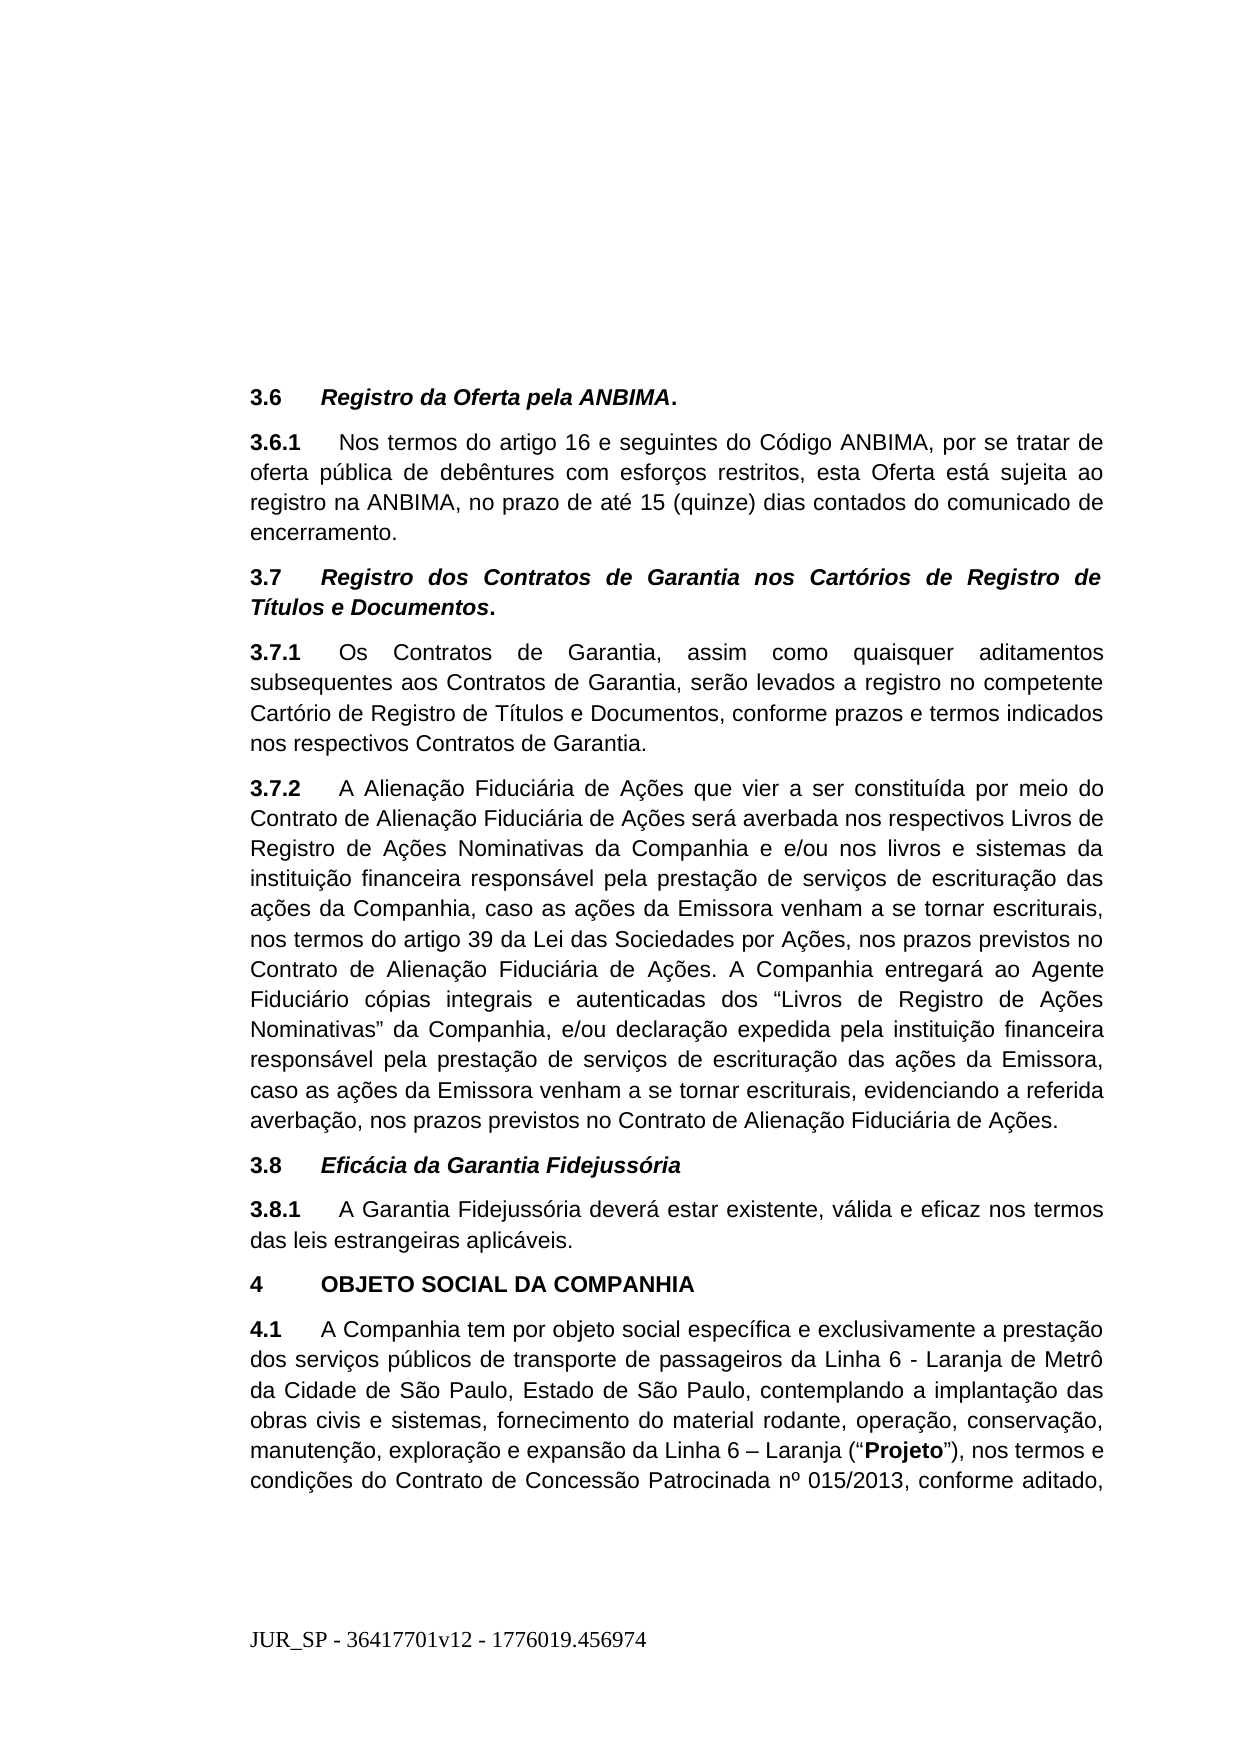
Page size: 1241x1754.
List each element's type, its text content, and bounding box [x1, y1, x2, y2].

text Nos termos do artigo 16 e seguintes do Código ANBIMA, por se tratar de oferta pública de debêntures com esforços restritos, esta Oferta está sujeita ao registro na ANBIMA, no prazo de até 15 (quinze) dias contados do comunicado de encerramento. [250, 429, 1104, 546]
text A Garantia Fidejussória deverá estar existente, válida e eficaz nos termos das leis estrangeiras aplicáveis. [250, 1196, 1104, 1253]
text Eficácia da Garantia Fidejussória [250, 1152, 1104, 1178]
text A Alienação Fiduciária de Ações que vier a ser constituída por meio do Contrato de Alienação Fiduciária de Ações será averbada nos respectivos Livros de Registro de Ações Nominativas da Companhia e e/ou nos livros e sistemas da instituição financeira responsável pela prestação de serviços de escrituração das ações da Companhia, caso as ações da Emissora venham a se tornar escriturais, nos termos do artigo 39 da Lei das Sociedades por Ações, nos prazos previstos no Contrato de Alienação Fiduciária de Ações. A Companhia entregará ao Agente Fiduciário cópias integrais e autenticadas dos “Livros de Registro de Ações Nominativas” da Companhia, e/ou declaração expedida pela instituição financeira responsável pela prestação de serviços de escrituração das ações da Emissora, caso as ações da Emissora venham a se tornar escriturais, evidenciando a referida averbação, nos prazos previstos no Contrato de Alienação Fiduciária de Ações. [250, 774, 1104, 1133]
text Registro da Oferta pela ANBIMA. [250, 384, 1104, 410]
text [250, 1316, 1104, 1494]
text Os Contratos de Garantia, assim como quaisquer aditamentos subsequentes aos Contratos de Garantia, serão levados a registro no competente Cartório de Registro de Títulos e Documentos, conforme prazos e termos indicados nos respectivos Contratos de Garantia. [250, 639, 1104, 756]
text OBJETO SOCIAL DA COMPANHIA [250, 1271, 1104, 1298]
text Registro dos Contratos de Garantia nos Cartórios de Registro de Títulos e Documentos. [250, 564, 1104, 621]
